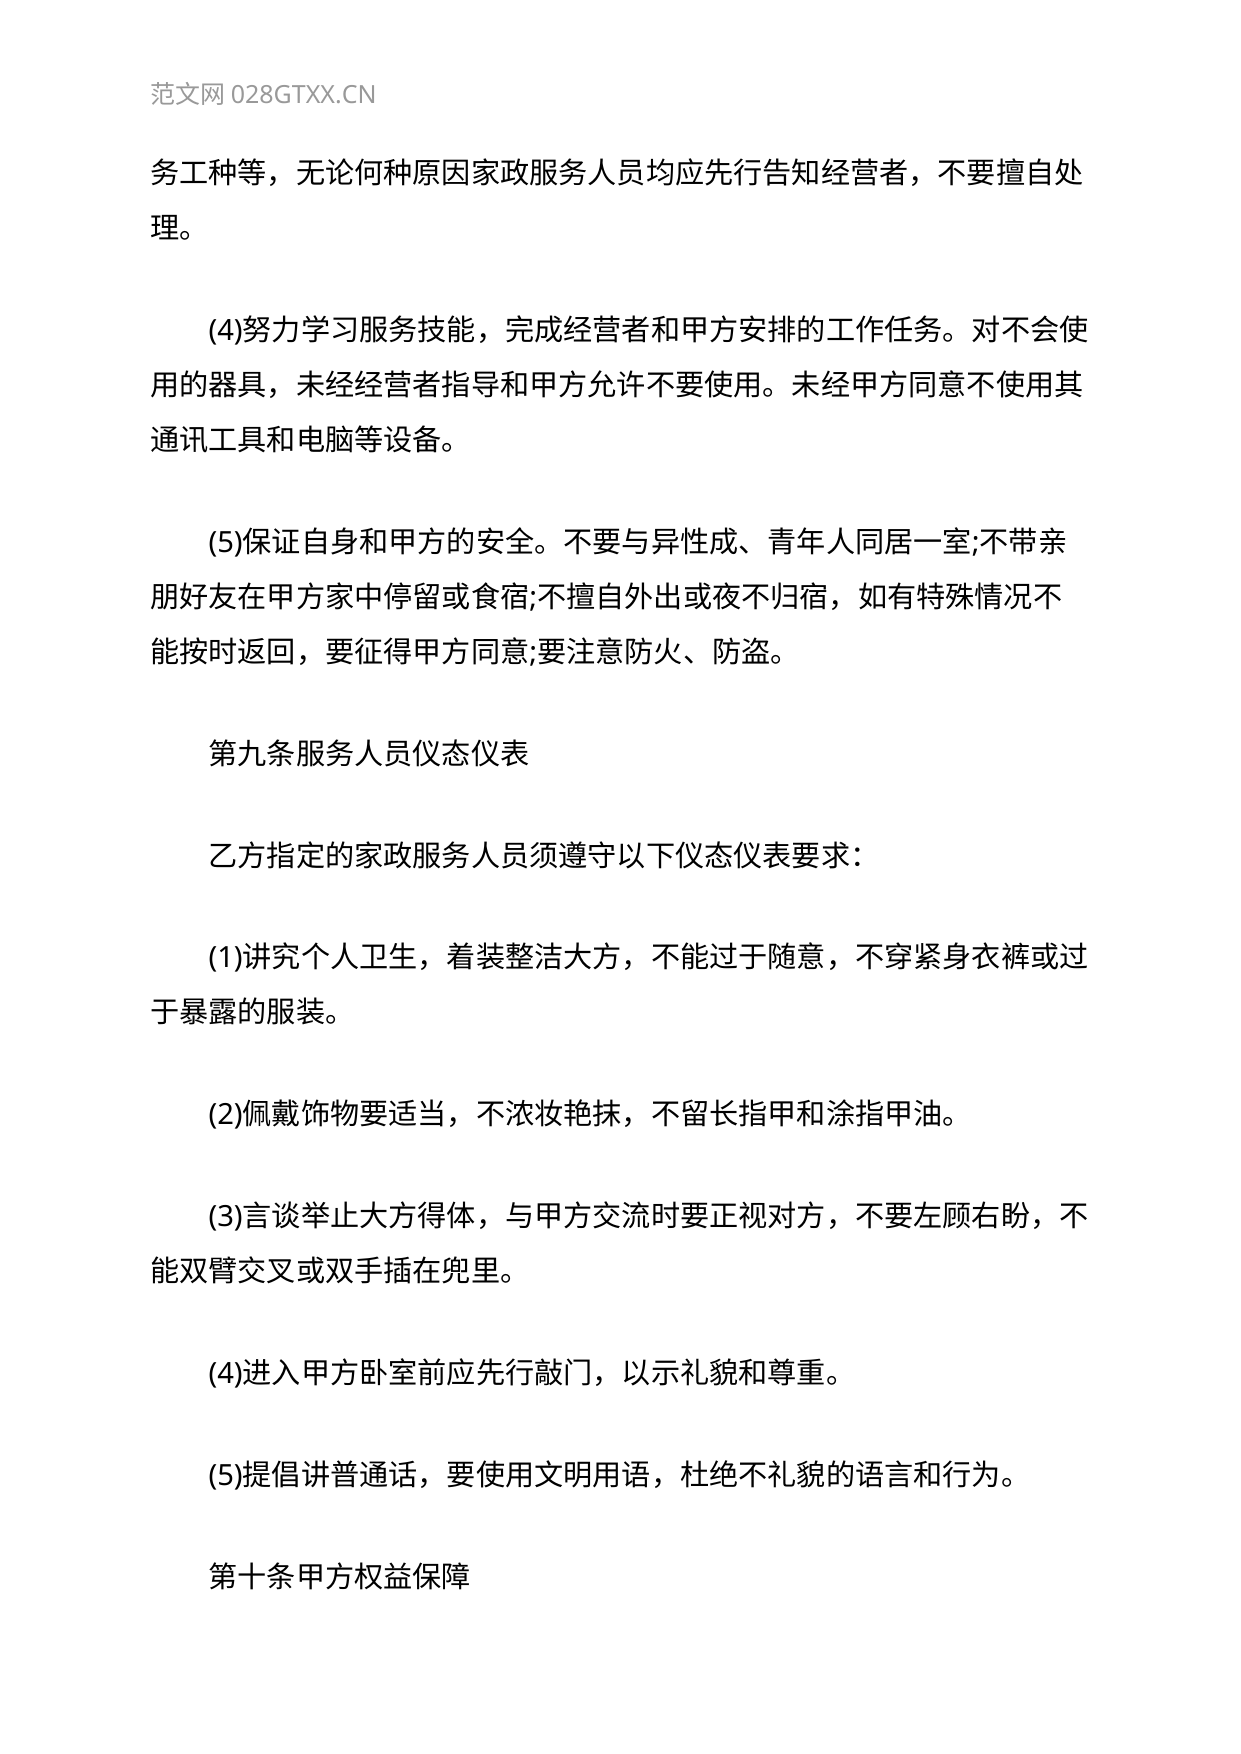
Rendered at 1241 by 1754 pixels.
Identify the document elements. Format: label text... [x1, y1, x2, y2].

text 第十条甲方权益保障 [150, 1553, 1090, 1596]
text (2)佩戴饰物要适当，不浓妆艳抹，不留长指甲和涂指甲油。 [150, 1091, 1090, 1133]
text (5)保证自身和甲方的安全。不要与异性成、青年人同居一室;不带亲朋好友在甲方家中停留或食宿;不擅自外出或夜不归宿，如有特殊情况不能按时返回，要征得甲方同意;要注意防火、防盗。 [150, 518, 1090, 671]
text (1)讲究个人卫生，着装整洁大方，不能过于随意，不穿紧身衣裤或过于暴露的服装。 [150, 934, 1090, 1031]
text (4)努力学习服务技能，完成经营者和甲方安排的工作任务。对不会使用的器具，未经经营者指导和甲方允许不要使用。未经甲方同意不使用其通讯工具和电脑等设备。 [150, 307, 1090, 459]
text (5)提倡讲普通话，要使用文明用语，杜绝不礼貌的语言和行为。 [150, 1451, 1090, 1494]
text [150, 150, 1090, 247]
text 第九条服务人员仪态仪表 [150, 730, 1090, 773]
text 乙方指定的家政服务人员须遵守以下仪态仪表要求： [150, 832, 1090, 874]
text (3)言谈举止大方得体，与甲方交流时要正视对方，不要左顾右盼，不能双臂交叉或双手插在兜里。 [150, 1193, 1090, 1290]
text (4)进入甲方卧室前应先行敲门，以示礼貌和尊重。 [150, 1349, 1090, 1392]
